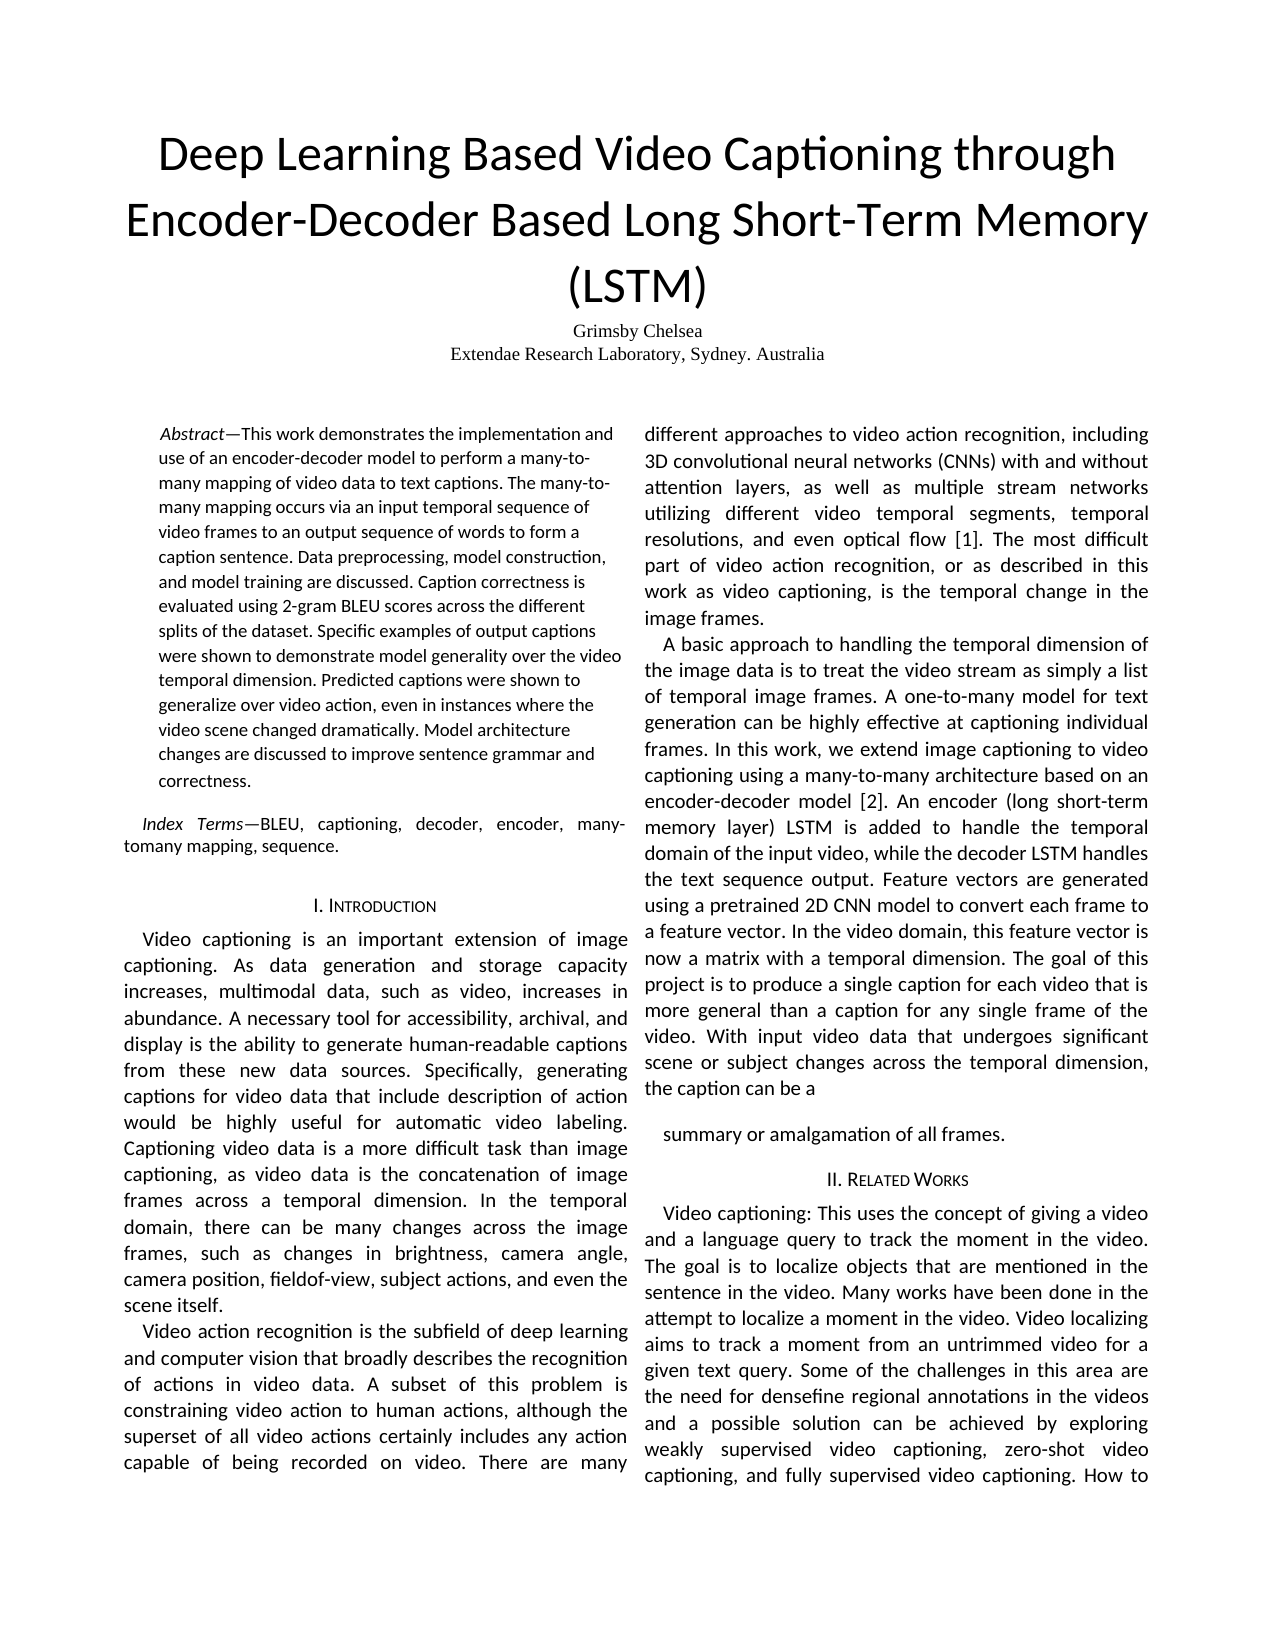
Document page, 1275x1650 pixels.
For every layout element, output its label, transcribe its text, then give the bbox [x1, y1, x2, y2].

text Video action recognition is the subfield of deep learning and computer vision that broadly describes the recognition of actions in video data. A subset of this problem is constraining video action to human actions, although the superset of all video actions certainly includes any action capable of being recorded on video. There are many different approaches to video action recognition, including 3D convolutional neural networks (CNNs) with and without attention layers, as well as multiple stream networks utilizing different video temporal segments, temporal resolutions, and even optical flow [1]. The most difficult part of video action recognition, or as described in this work as video captioning, is the temporal change in the image frames. [124, 1319, 629, 1475]
text Extendae Research Laboratory, Sydney. Australia [145, 343, 1130, 365]
text Deep Learning Based Video Captioning through Encoder-Decoder Based Long Short-Term Memory (LSTM) [125, 122, 1149, 315]
text Index Terms—BLEU, captioning, decoder, encoder, many-tomany mapping, sequence. [124, 814, 626, 858]
text Grimsby Chelsea [145, 320, 1130, 341]
text summary or amalgamation of all frames. [644, 1121, 1149, 1146]
text Video captioning is an important extension of image captioning. As data generation and storage capacity increases, multimodal data, such as video, increases in abundance. A necessary tool for accessibility, archival, and display is the ability to generate human-readable captions from these new data sources. Specifically, generating captions for video data that include description of action would be highly useful for automatic video labeling. Captioning video data is a more difficult task than image captioning, as video data is the concatenation of image frames across a temporal dimension. In the temporal domain, there can be many changes across the image frames, such as changes in brightness, camera angle, camera position, fieldof-view, subject actions, and even the scene itself. [124, 926, 629, 1318]
text A basic approach to handling the temporal dimension of the image data is to treat the video stream as simply a list of temporal image frames. A one-to-many model for text generation can be highly effective at captioning individual frames. In this work, we extend image captioning to video captioning using a many-to-many architecture based on an encoder-decoder model [2]. An encoder (long short-term memory layer) LSTM is added to handle the temporal domain of the input video, while the decoder LSTM handles the text sequence output. Feature vectors are generated using a pretrained 2D CNN model to convert each frame to a feature vector. In the video domain, this feature vector is now a matrix with a temporal dimension. The goal of this project is to produce a single caption for each video that is more general than a caption for any single frame of the video. With input video data that undergoes significant scene or subject changes across the temporal dimension, the caption can be a [644, 631, 1149, 1101]
subtitle II. RELATED WORKS [646, 1166, 1149, 1191]
text Video action recognition is the subfield of deep learning and computer vision that broadly describes the recognition of actions in video data. A subset of this problem is constraining video action to human actions, although the superset of all video actions certainly includes any action capable of being recorded on video. There are many different approaches to video action recognition, including 3D convolutional neural networks (CNNs) with and without attention layers, as well as multiple stream networks utilizing different video temporal segments, temporal resolutions, and even optical flow [1]. The most difficult part of video action recognition, or as described in this work as video captioning, is the temporal change in the image frames. [644, 422, 1149, 630]
text Abstract—This work demonstrates the implementation and use of an encoder-decoder model to perform a many-to-many mapping of video data to text captions. The many-to-many mapping occurs via an input temporal sequence of video frames to an output sequence of words to form a caption sentence. Data preprocessing, model construction, and model training are discussed. Caption correctness is evaluated using 2-gram BLEU scores across the different splits of the dataset. Specific examples of output captions were shown to demonstrate model generality over the video temporal dimension. Predicted captions were shown to generalize over video action, even in instances where the video scene changed dramatically. Model architecture changes are discussed to improve sentence grammar and correctness. [158, 422, 629, 793]
subtitle I. INTRODUCTION [125, 892, 624, 917]
